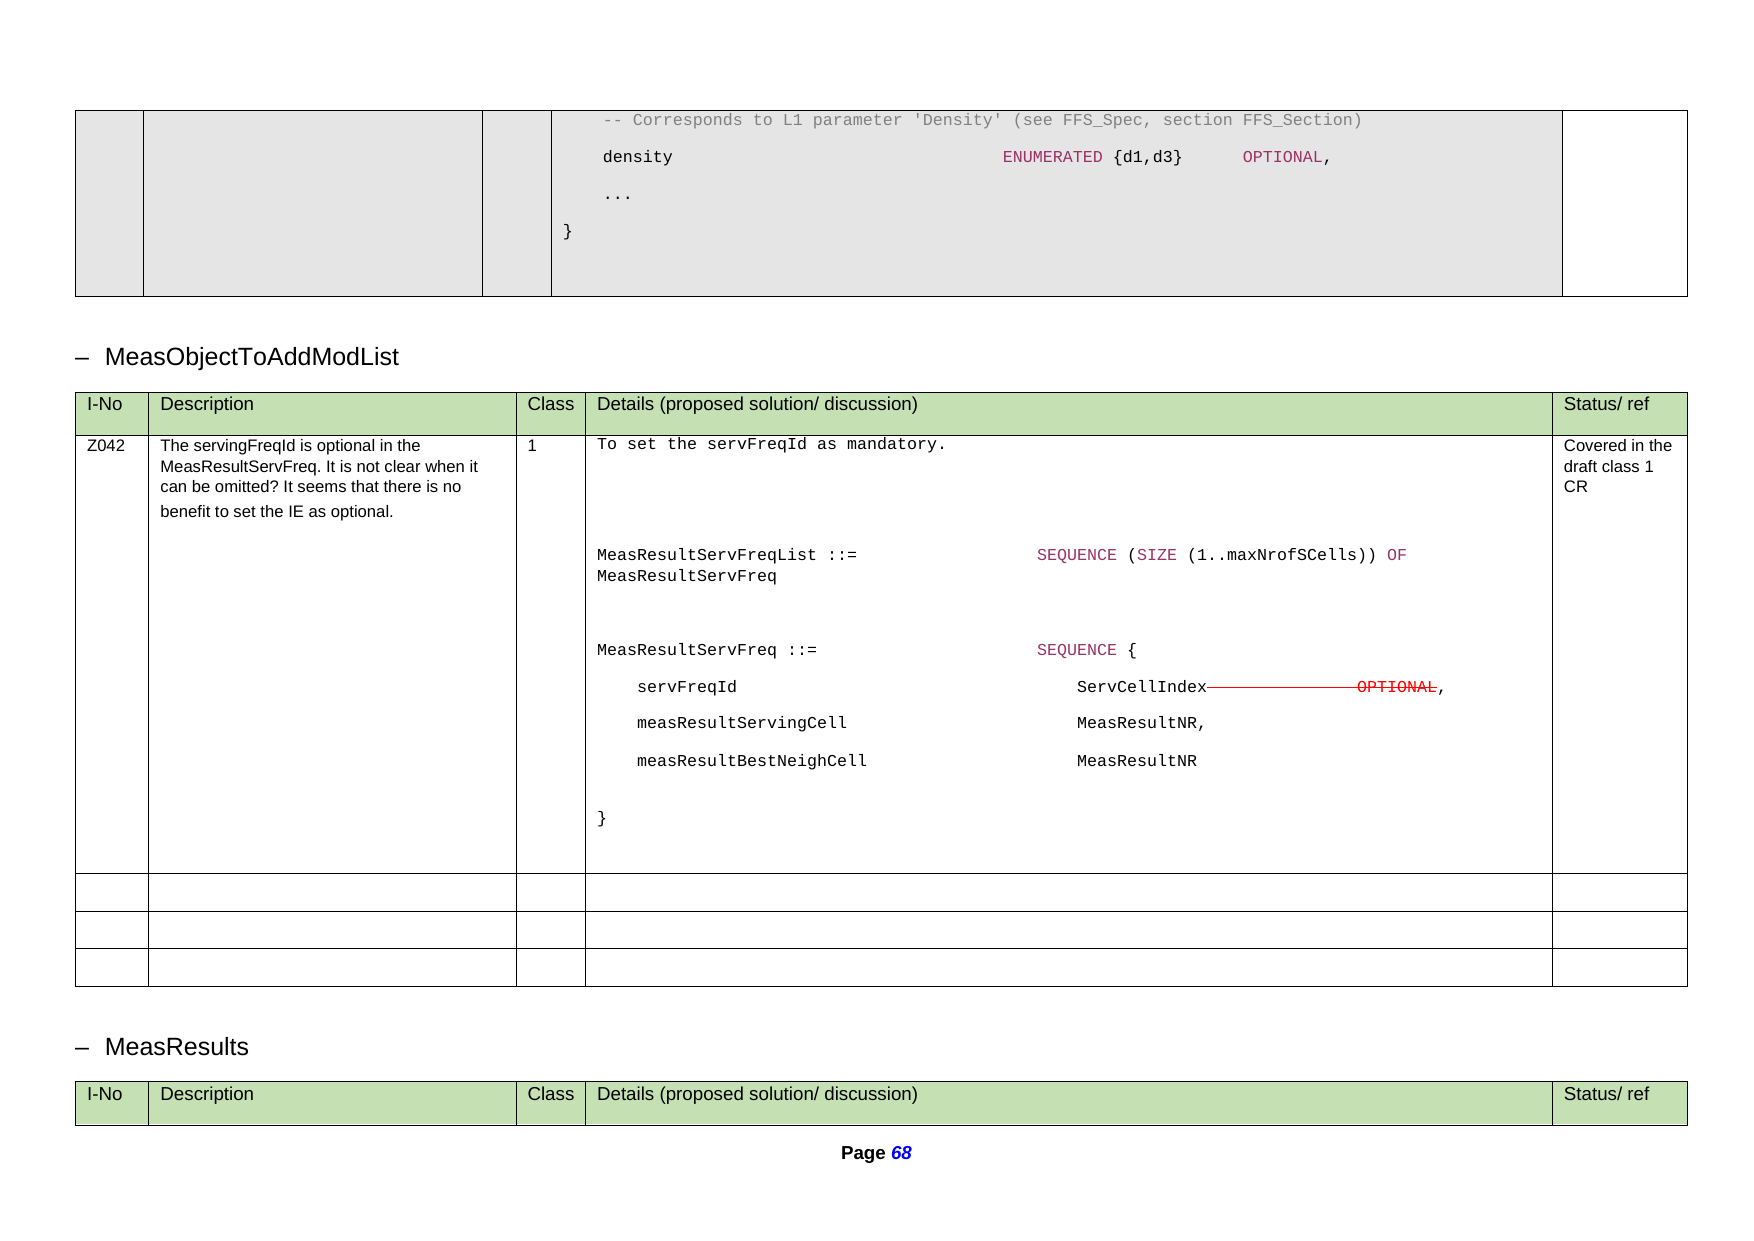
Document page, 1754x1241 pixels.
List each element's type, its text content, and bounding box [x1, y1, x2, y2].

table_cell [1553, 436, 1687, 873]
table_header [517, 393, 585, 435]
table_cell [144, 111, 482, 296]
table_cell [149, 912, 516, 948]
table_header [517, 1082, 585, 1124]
subtitle – MeasObjectToAddModList [75, 342, 1679, 371]
subtitle – MeasResults [75, 1031, 1679, 1060]
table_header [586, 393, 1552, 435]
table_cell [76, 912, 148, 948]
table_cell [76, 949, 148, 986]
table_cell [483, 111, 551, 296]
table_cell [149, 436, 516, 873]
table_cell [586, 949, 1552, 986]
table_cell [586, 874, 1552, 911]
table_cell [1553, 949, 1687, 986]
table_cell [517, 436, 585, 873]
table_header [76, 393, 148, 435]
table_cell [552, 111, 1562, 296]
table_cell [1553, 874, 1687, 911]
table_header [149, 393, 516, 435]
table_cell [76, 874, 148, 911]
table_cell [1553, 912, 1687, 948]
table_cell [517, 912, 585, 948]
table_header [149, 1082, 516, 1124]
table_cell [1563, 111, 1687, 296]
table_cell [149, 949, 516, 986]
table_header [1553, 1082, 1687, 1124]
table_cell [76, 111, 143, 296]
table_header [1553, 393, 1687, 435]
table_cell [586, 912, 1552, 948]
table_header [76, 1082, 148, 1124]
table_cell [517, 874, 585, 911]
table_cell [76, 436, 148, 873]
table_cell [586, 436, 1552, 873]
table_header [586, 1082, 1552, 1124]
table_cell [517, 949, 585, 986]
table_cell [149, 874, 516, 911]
